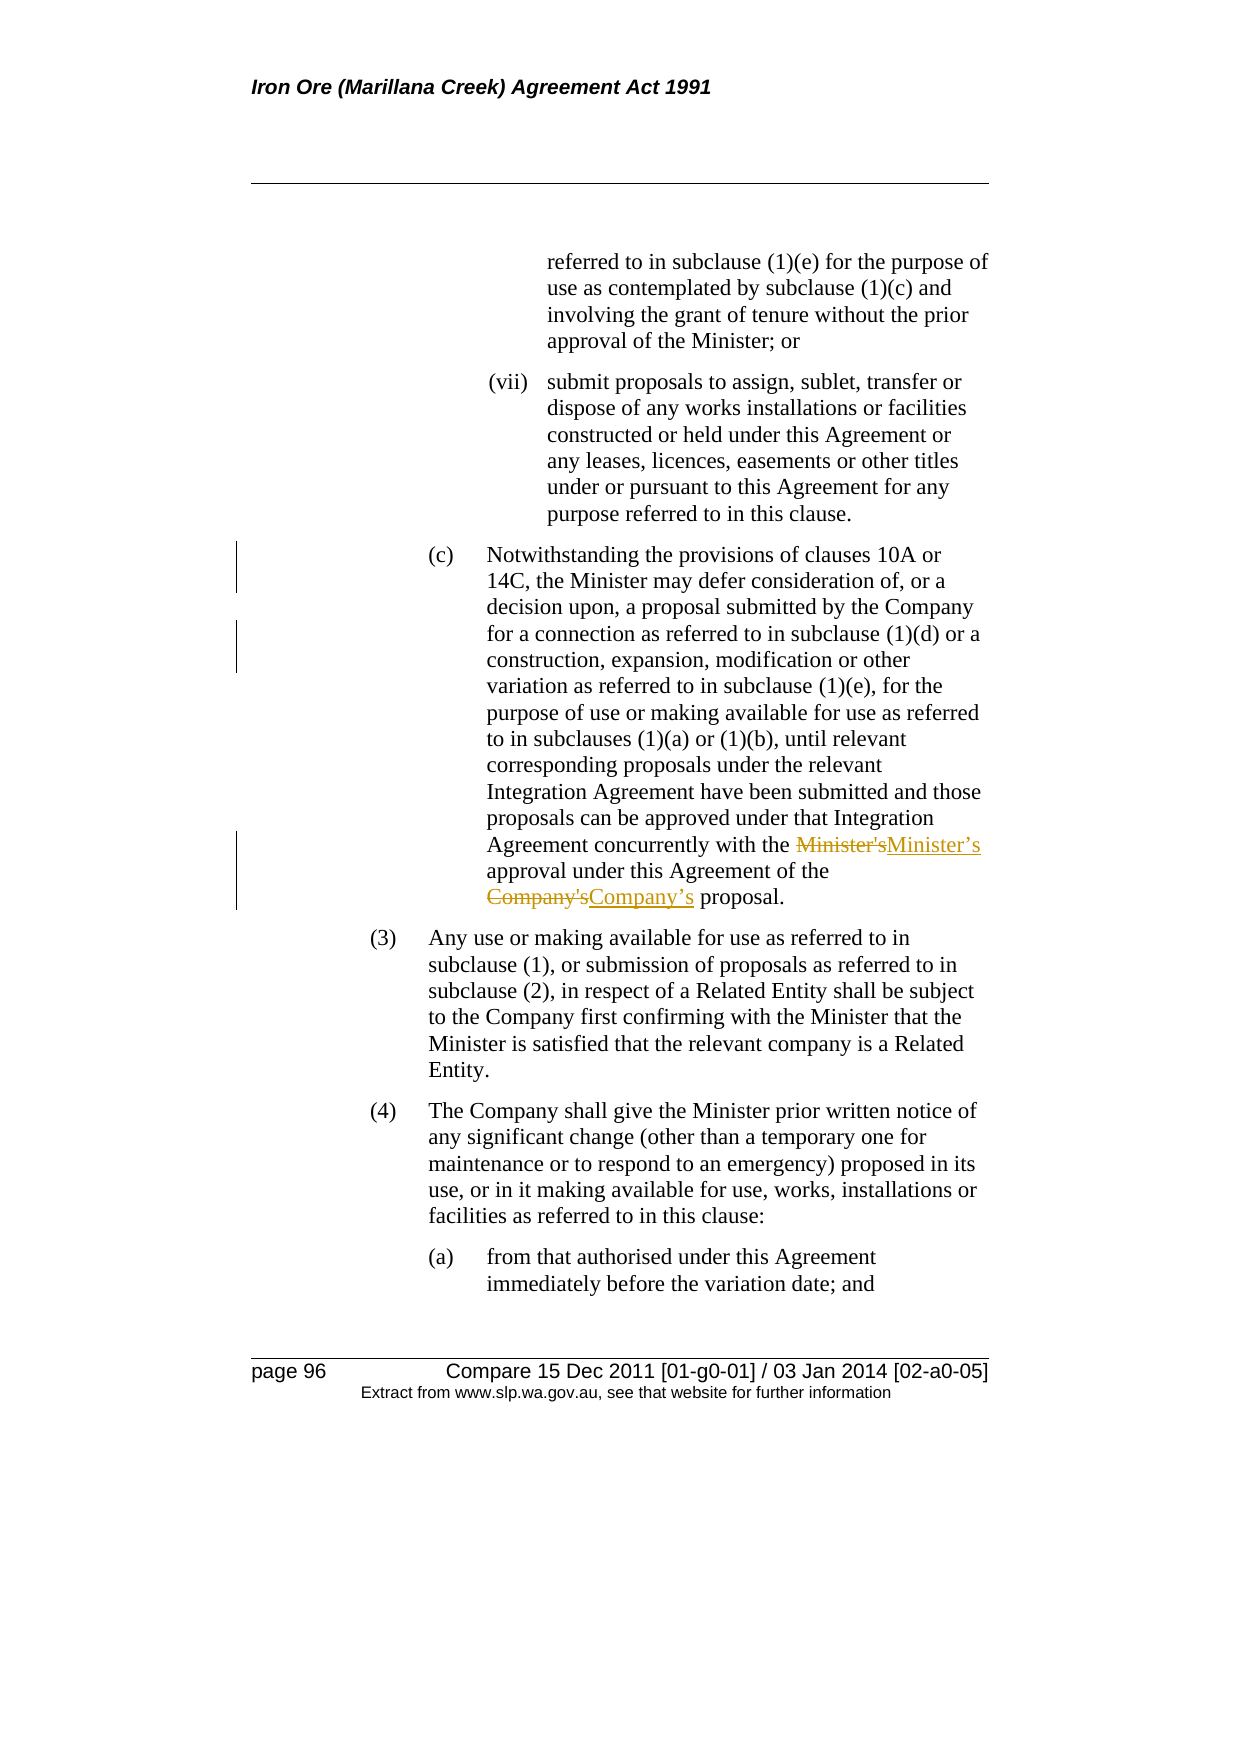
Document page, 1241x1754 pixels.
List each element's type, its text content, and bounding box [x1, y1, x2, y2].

text (vii) submit proposals to assign, sublet, transfer or dispose of any works installations or facilities constructed or held under this Agreement or any leases, licences, easements or other titles under or pursuant to this Agreement for any purpose referred to in this clause. [488, 368, 989, 526]
text (3) Any use or making available for use as referred to in subclause (1), or submission of proposals as referred to in subclause (2), in respect of a Related Entity shall be subject to the Company first confirming with the Minister that the Minister is satisfied that the relevant company is a Related Entity. [370, 924, 989, 1082]
text (4) The Company shall give the Minister prior written notice of any significant change (other than a temporary one for maintenance or to respond to an emergency) proposed in its use, or in it making available for use, works, installations or facilities as referred to in this clause: [370, 1097, 989, 1229]
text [488, 248, 989, 353]
text (a) from that authorised under this Agreement immediately before the variation date; and [428, 1243, 989, 1296]
text (c) Notwithstanding the provisions of clauses 10A or14C, the Minister may defer consideration of, or a decision upon, a proposal submitted by the Company for a connection as referred to in subclause (1)(d) or aconstruction, expansion, modification or other variation as referred to in subclause (1)(e), for the purpose of use or making available for use as referred to in subclauses (1)(a) or (1)(b), until relevant corresponding proposals under the relevant Integration Agreement have been submitted and those proposals can be approved under that Integration Agreement concurrently with the approval under this Agreement of the proposal. [428, 541, 989, 910]
